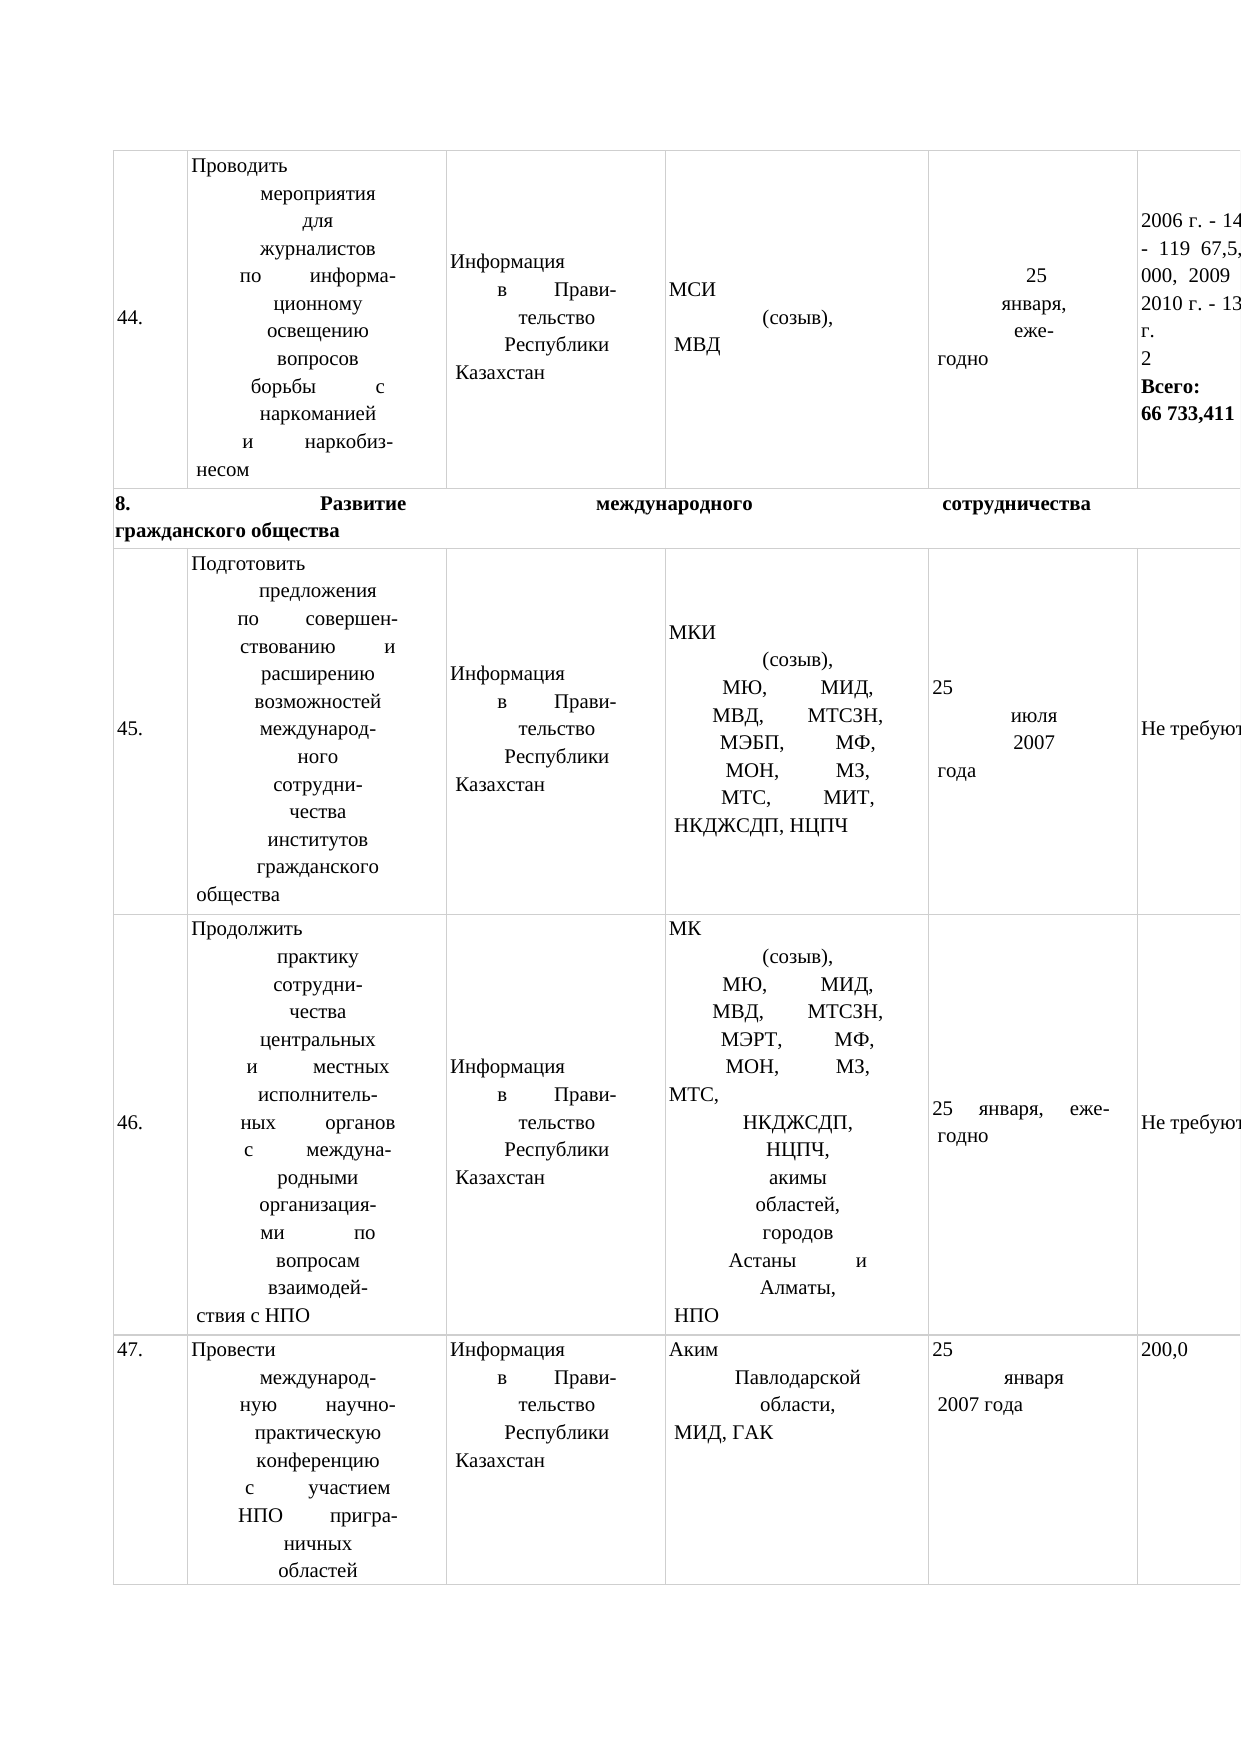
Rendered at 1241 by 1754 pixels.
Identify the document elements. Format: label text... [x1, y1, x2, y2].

table_cell 2006 г. - 14 400,0, 2007 г. - 119 67,5, 2008 г. - 12 000, 2009 г. - 12 447,3, 2010 г. - 13 318,611, 2011 г. - 2 600,0. Всего: 66 733,411 [1138, 151, 1240, 488]
table_cell Подготовить предложения по совершен- ствованию и расширению возможностей международ- ного сотрудни- чества институтов гражданского общества [188, 549, 446, 913]
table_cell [447, 1336, 665, 1584]
table_cell 25 января 2007 года [929, 1336, 1137, 1584]
table_cell 47. [114, 1336, 187, 1584]
table_cell Не требуются [1138, 915, 1240, 1334]
table_cell 200,0 [1138, 1336, 1240, 1584]
table_cell 45. [114, 549, 187, 913]
table_cell МСИ (созыв), МВД [666, 151, 928, 488]
table_cell 44. [114, 151, 187, 488]
table_cell Проводить мероприятия для журналистов по информа- ционному освещению вопросов борьбы с наркоманией и наркобиз- несом [188, 151, 446, 488]
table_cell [666, 1336, 928, 1584]
table_cell 46. [114, 915, 187, 1334]
table_cell Информация в Прави- тельство Республики Казахстан [447, 549, 665, 913]
table_cell Не требуются [1138, 549, 1240, 913]
table_cell Информация в Прави- тельство Республики Казахстан [447, 915, 665, 1334]
table_cell Продолжить практику сотрудни- чества центральных и местных исполнитель- ных органов с междуна- родными организация- ми по вопросам взаимодей- ствия с НПО [188, 915, 446, 1334]
table_cell МКИ (созыв), МЮ, МИД, МВД, МТСЗН, МЭБП, МФ, МОН, МЗ, МТС, МИТ, НКДЖСДП, НЦПЧ [666, 549, 928, 913]
table_cell 25 июля 2007 года [929, 549, 1137, 913]
table_cell 25 января, еже- годно [929, 151, 1137, 488]
table_cell 8. Развитие международного сотрудничества институтов гражданского общества [114, 489, 1240, 548]
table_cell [188, 1336, 446, 1584]
table_cell Информация в Прави- тельство Республики Казахстан [447, 151, 665, 488]
table_cell 25 января, еже- годно [929, 915, 1137, 1334]
table_cell МК (созыв), МЮ, МИД, МВД, МТСЗН, МЭРТ, МФ, МОН, МЗ, МТС, НКДЖСДП, НЦПЧ, акимы областей, городов Астаны и Алматы, НПО [666, 915, 928, 1334]
